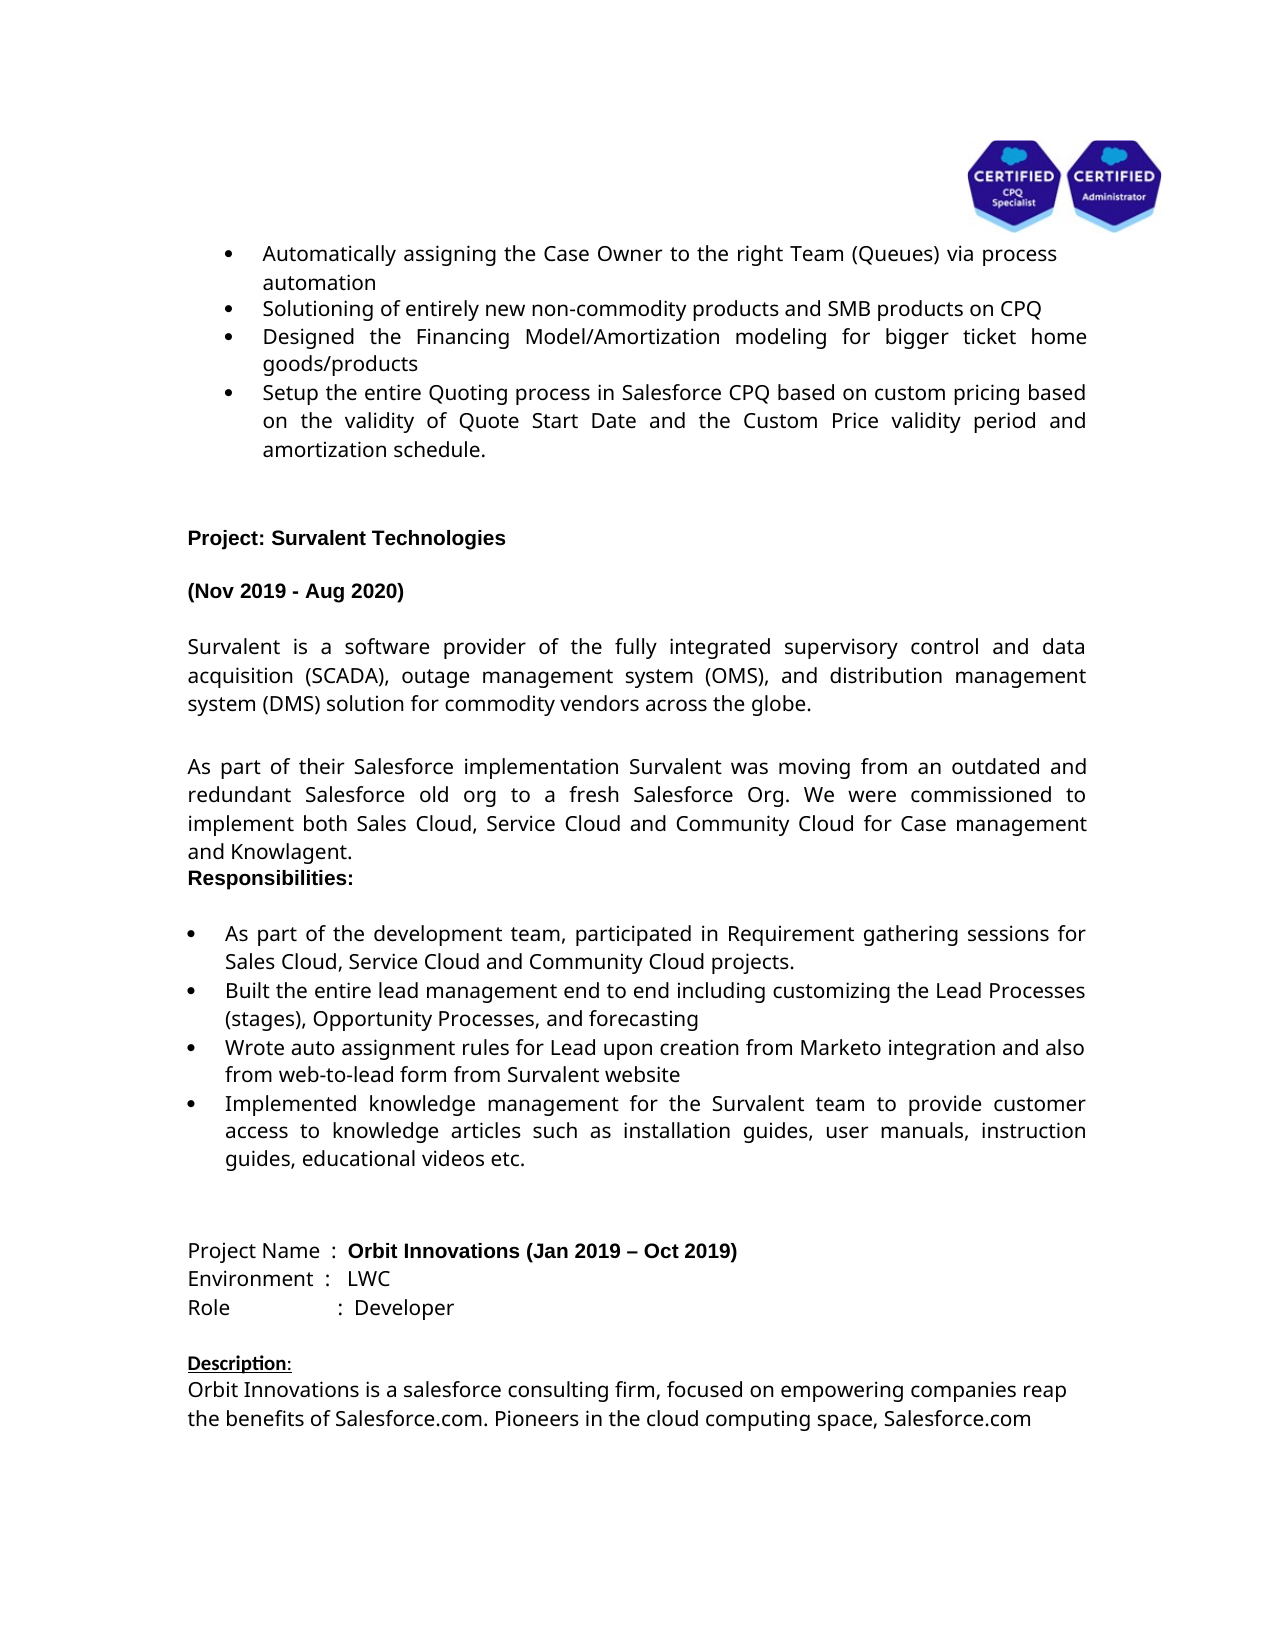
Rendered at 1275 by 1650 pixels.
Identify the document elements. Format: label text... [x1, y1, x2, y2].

list Built the entire lead management end to end including customizing the Lead Processes (stages), Opportunity Processes, and forecasting [187, 976, 1087, 1032]
list Implemented knowledge management for the Survalent team to provide customer access to knowledge articles such as installation guides, user manuals, instruction guides, educational videos etc. [187, 1089, 1087, 1173]
text Role : Developer [187, 1293, 1102, 1321]
list Solutioning of entirely new non-commodity products and SMB products on CPQ [225, 296, 1102, 322]
picture [967, 140, 1162, 233]
list Setup the entire Quoting process in Salesforce CPQ based on custom pricing based on the validity of Quote Start Date and the Custom Price validity period and amortization schedule. [225, 378, 1088, 463]
text As part of their Salesforce implementation Survalent was moving from an outdated and redundant Salesforce old org to a fresh Salesforce Org. We were commissioned to implement both Sales Cloud, Service Cloud and Community Cloud for Case management and Knowlagent. [187, 752, 1087, 866]
text Survalent is a software provider of the fully integrated supervisory control and data acquisition (SCADA), outage management system (OMS), and distribution management system (DMS) solution for commodity vendors across the globe. [187, 632, 1087, 718]
text Project Name : Orbit Innovations (Jan 2019 – Oct 2019) [187, 1236, 1102, 1264]
list Wrote auto assignment rules for Lead upon creation from Marketo integration and also from web-to-lead form from Survalent website [187, 1033, 1087, 1088]
subtitle Responsibilities: [187, 866, 1102, 890]
subtitle Project: Survalent Technologies (Nov 2019 - Aug 2020) [187, 526, 506, 603]
list Designed the Financing Model/Amortization modeling for bigger ticket home goods/products [225, 322, 1087, 378]
list Automatically assigning the Case Owner to the right Team (Queues) via process automation [225, 239, 1087, 296]
list As part of the development team, participated in Requirement gathering sessions for Sales Cloud, Service Cloud and Community Cloud projects. [187, 919, 1087, 976]
text Environment : LWC [187, 1264, 1102, 1293]
text Description: [187, 1350, 1102, 1375]
